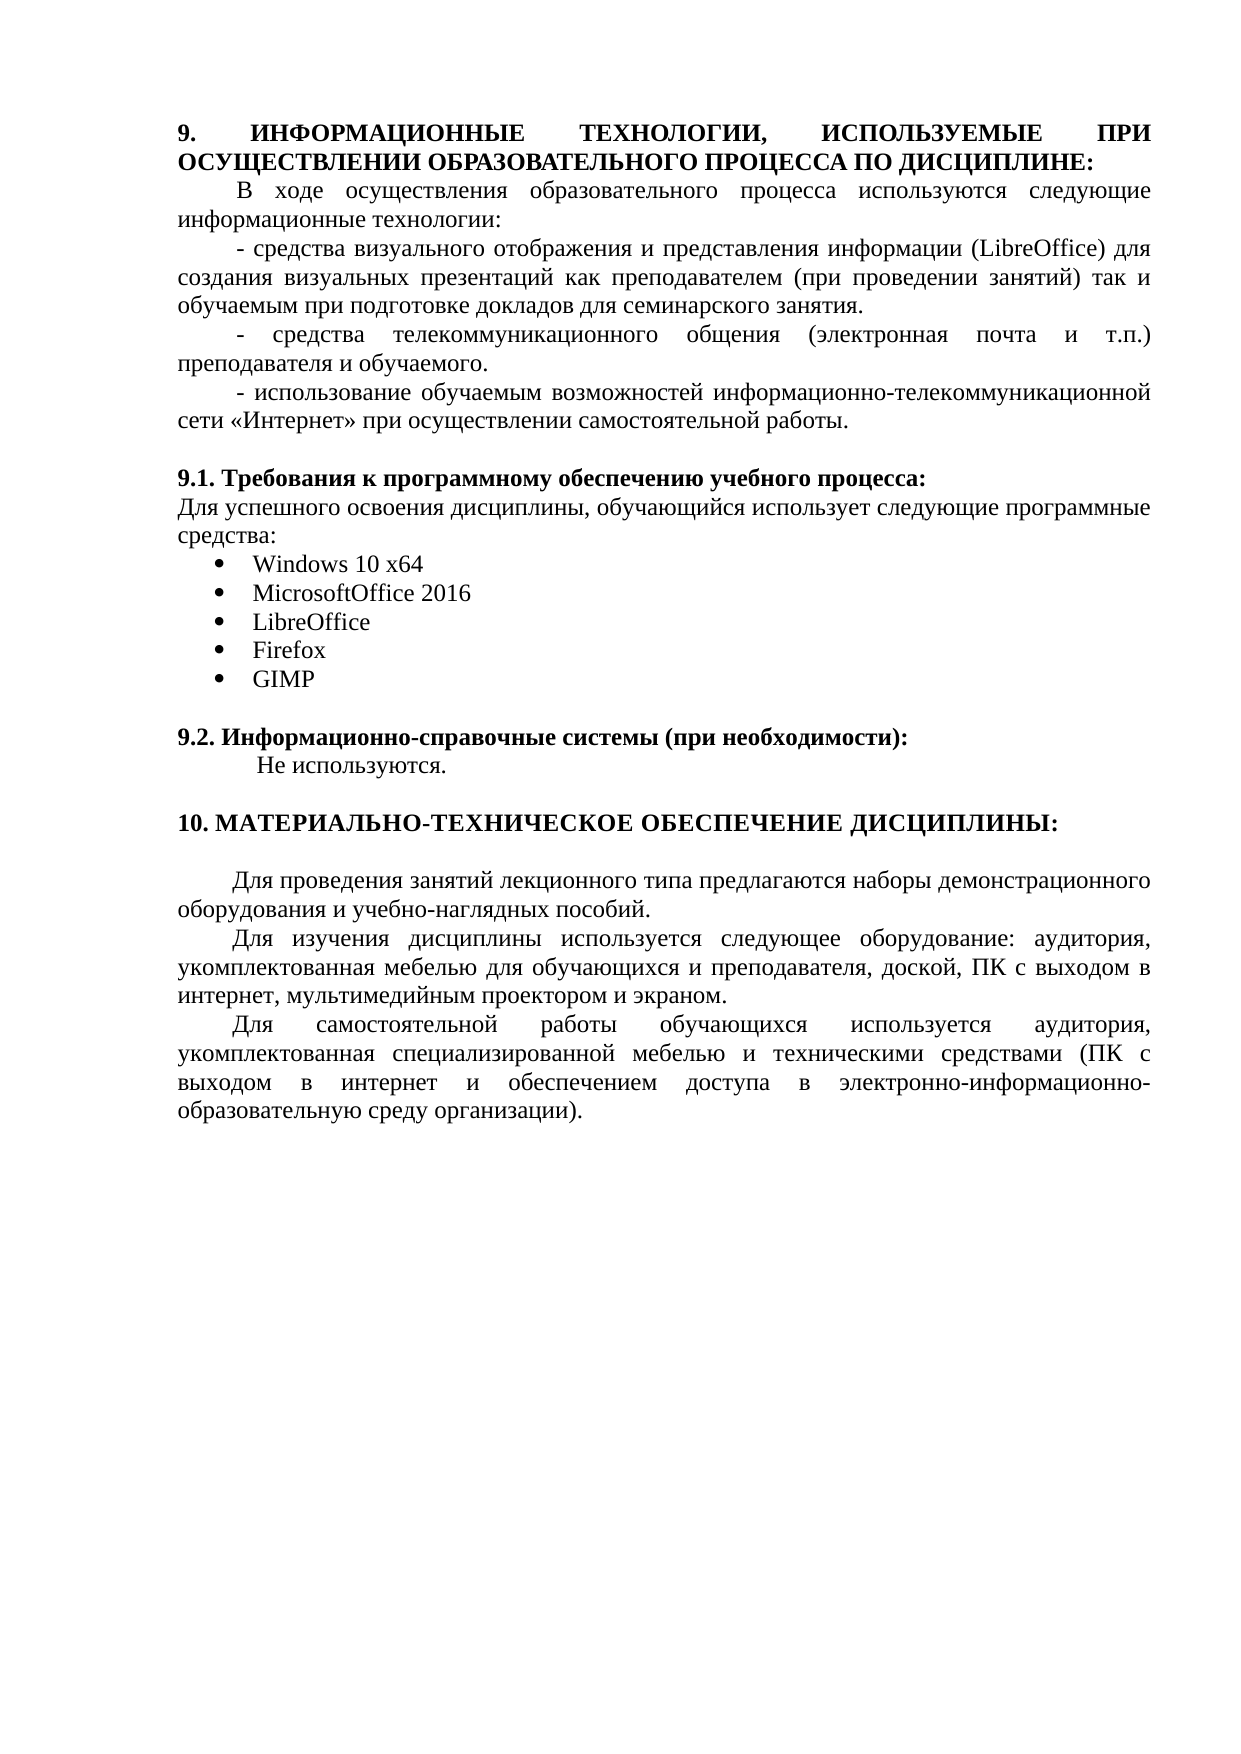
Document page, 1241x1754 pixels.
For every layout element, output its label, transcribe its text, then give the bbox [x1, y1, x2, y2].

list Windows 10 x64 [215, 549, 1152, 578]
list MicrosoftOffice 2016 [215, 578, 1152, 607]
text Для успешного освоения дисциплины, обучающийся использует следующие программные средства: [177, 492, 1152, 549]
text 9.2. Информационно-справочные системы (при необходимости): [177, 722, 1152, 751]
text Для проведения занятий лекционного типа предлагаются наборы демонстрационного оборудования и учебно-наглядных пособий. [177, 866, 1152, 923]
text - средства телекоммуникационного общения (электронная почта и т.п.) преподавателя и обучаемого. [177, 319, 1152, 377]
text Для изучения дисциплины используется следующее оборудование: аудитория, укомплектованная мебелью для обучающихся и преподавателя, доской, ПК с выходом в интернет, мультимедийным проектором и экраном. [177, 923, 1152, 1009]
text В ходе осуществления образовательного процесса используются следующие информационные технологии: [177, 176, 1152, 233]
text - средства визуального отображения и представления информации (LibreOffice) для создания визуальных презентаций как преподавателем (при проведении занятий) так и обучаемым при подготовке докладов для семинарского занятия. [177, 233, 1152, 319]
text Для самостоятельной работы обучающихся используется аудитория, укомплектованная специализированной мебелью и техническими средствами (ПК с выходом в интернет и обеспечением доступа в электронно-информационно-образовательную среду организации). [177, 1009, 1152, 1124]
text Не используются. [256, 751, 1152, 779]
text 10. МАТЕРИАЛЬНО-ТЕХНИЧЕСКОЕ ОБЕСПЕЧЕНИЕ ДИСЦИПЛИНЫ: [177, 808, 1152, 837]
text 9. ИНФОРМАЦИОННЫЕ ТЕХНОЛОГИИ, ИСПОЛЬЗУЕМЫЕ ПРИ ОСУЩЕСТВЛЕНИИ ОБРАЗОВАТЕЛЬНОГО ПРОЦЕССА ПО ДИСЦИПЛИНЕ: [177, 118, 1152, 176]
text 9.1. Требования к программному обеспечению учебного процесса: [177, 463, 1152, 492]
list LibreOffice [215, 607, 1152, 636]
text - использование обучаемым возможностей информационно-телекоммуникационной сети «Интернет» при осуществлении самостоятельной работы. [177, 377, 1152, 434]
list GIMP [215, 664, 1152, 693]
list Firefox [215, 636, 1152, 664]
